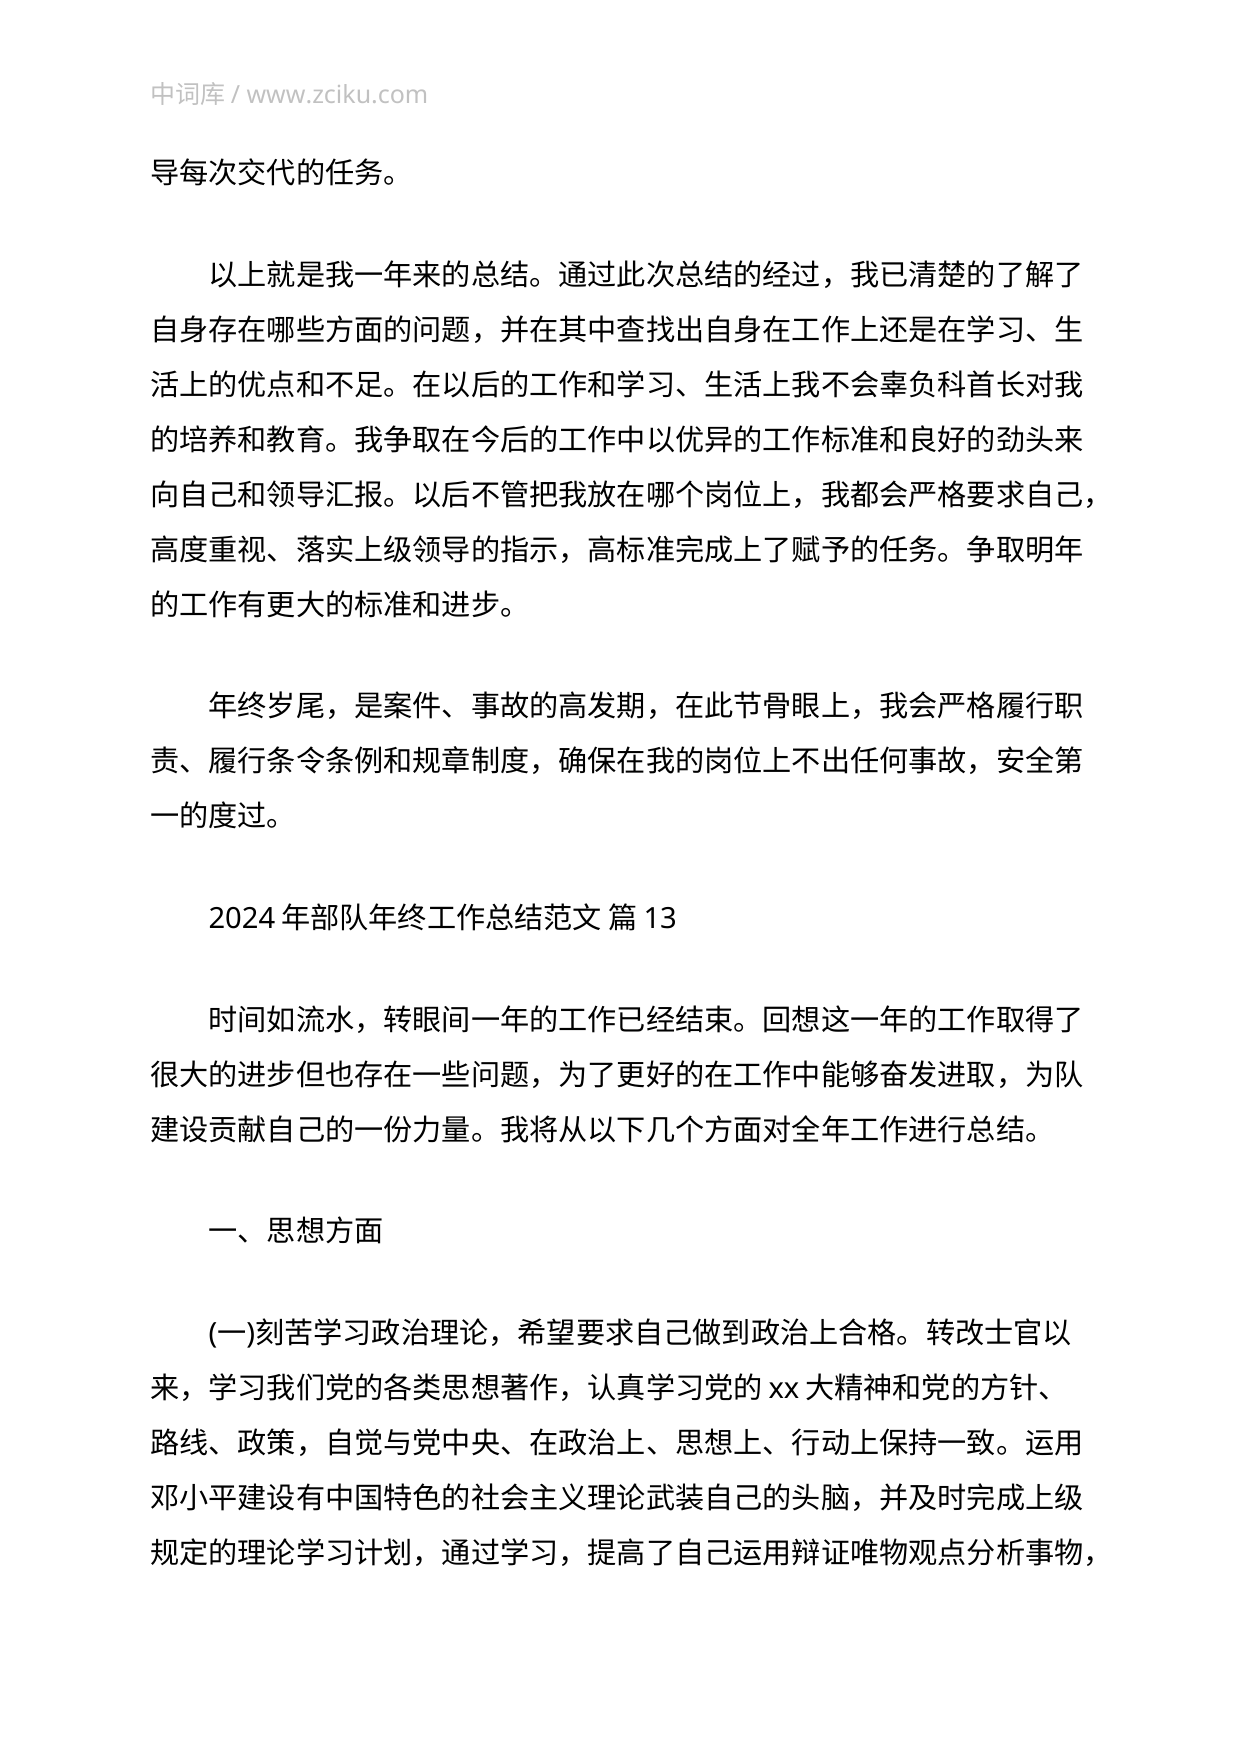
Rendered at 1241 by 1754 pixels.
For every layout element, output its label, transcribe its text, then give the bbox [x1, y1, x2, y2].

text 一、思想方面 [150, 1208, 1090, 1250]
text 年终岁尾，是案件、事故的高发期，在此节骨眼上，我会严格履行职责、履行条令条例和规章制度，确保在我的岗位上不出任何事故，安全第一的度过。 [150, 683, 1090, 835]
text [150, 1310, 1090, 1572]
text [150, 150, 1090, 192]
text 时间如流水，转眼间一年的工作已经结束。回想这一年的工作取得了很大的进步但也存在一些问题，为了更好的在工作中能够奋发进取，为队建设贡献自己的一份力量。我将从以下几个方面对全年工作进行总结。 [150, 996, 1090, 1148]
text 2024年部队年终工作总结范文 篇13 [150, 894, 1090, 937]
text 以上就是我一年来的总结。通过此次总结的经过，我已清楚的了解了自身存在哪些方面的问题，并在其中查找出自身在工作上还是在学习、生活上的优点和不足。在以后的工作和学习、生活上我不会辜负科首长对我的培养和教育。我争取在今后的工作中以优异的工作标准和良好的劲头来向自己和领导汇报。以后不管把我放在哪个岗位上，我都会严格要求自己，高度重视、落实上级领导的指示，高标准完成上了赋予的任务。争取明年的工作有更大的标准和进步。 [150, 252, 1090, 623]
